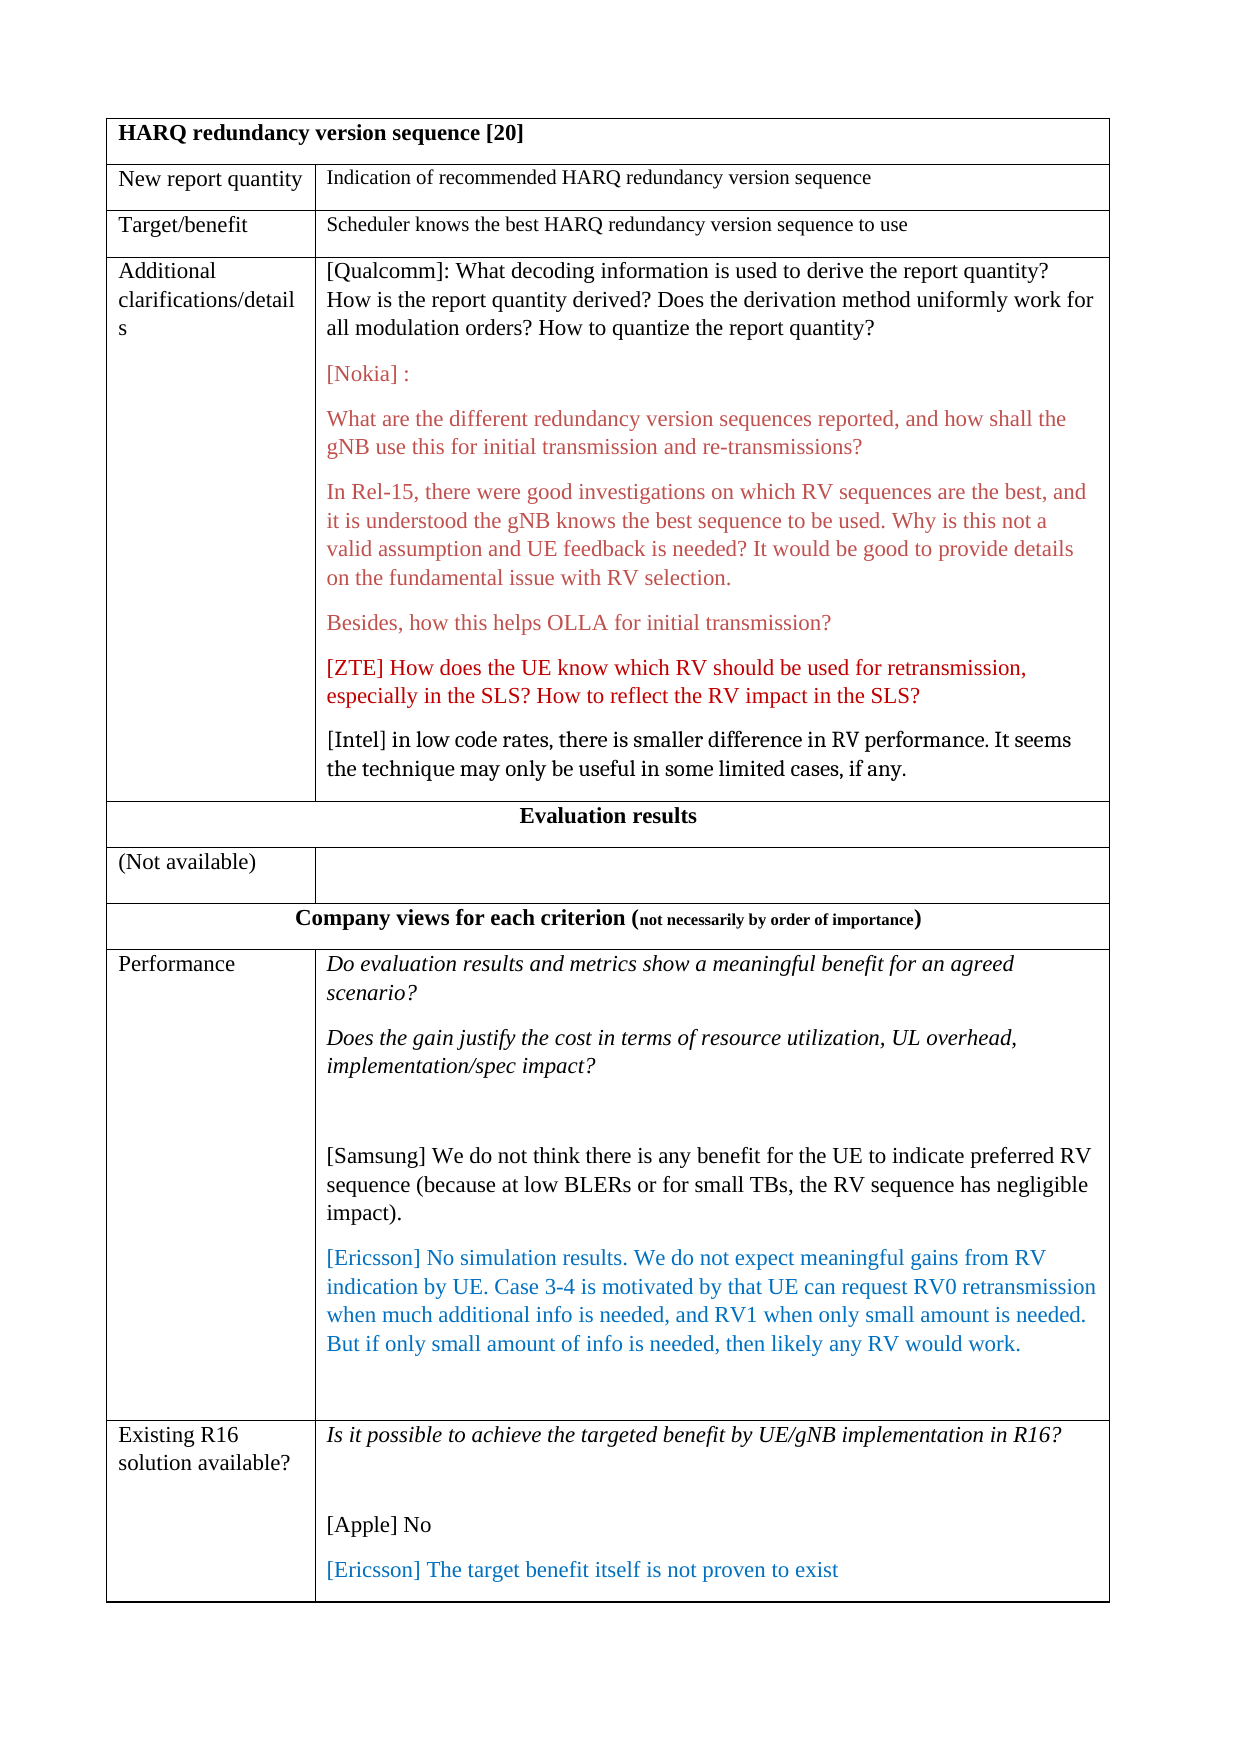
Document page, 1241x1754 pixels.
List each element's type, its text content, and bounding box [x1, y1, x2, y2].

table_cell Company views for each criterion (not necessarily by order of importance) [107, 904, 1109, 949]
table_cell New report quantity [107, 165, 315, 210]
table_cell Scheduler knows the best HARQ redundancy version sequence to use [316, 211, 1109, 257]
table_cell [Qualcomm]: What decoding information is used to derive the report quantity? How is the report quantity derived? Does the derivation method uniformly work for all modulation orders? How to quantize the report quantity? [Nokia] : What are the different redundancy version sequences reported, and how shall the gNB use this for initial transmission and re-transmissions? In Rel-15, there were good investigations on which RV sequences are the best, and it is understood the gNB knows the best sequence to be used. Why is this not a valid assumption and UE feedback is needed? It would be good to provide details on the fundamental issue with RV selection. Besides, how this helps OLLA for initial transmission? [ZTE] How does the UE know which RV should be used for retransmission, especially in the SLS? How to reflect the RV impact in the SLS? [Intel] in low code rates, there is smaller difference in RV performance. It seems the technique may only be useful in some limited cases, if any. [316, 258, 1109, 801]
table_cell Additional clarifications/details [107, 258, 315, 801]
table_cell Existing R16 solution available? [107, 1421, 315, 1601]
table_cell Indication of recommended HARQ redundancy version sequence [316, 165, 1109, 210]
table_cell Evaluation results [107, 802, 1109, 847]
table_header HARQ redundancy version sequence [20] [107, 119, 1109, 164]
table_cell (Not available) [107, 848, 315, 903]
table_cell Is it possible to achieve the targeted benefit by UE/gNB implementation in R16? [Apple] No [Ericsson] The target benefit itself is not proven to exist [316, 1421, 1109, 1601]
table_cell [316, 848, 1109, 903]
table_cell Do evaluation results and metrics show a meaningful benefit for an agreed scenario? Does the gain justify the cost in terms of resource utilization, UL overhead, implementation/spec impact? [Samsung] We do not think there is any benefit for the UE to indicate preferred RV sequence (because at low BLERs or for small TBs, the RV sequence has negligible impact). [Ericsson] No simulation results. We do not expect meaningful gains from RV indication by UE. Case 3-4 is motivated by that UE can request RV0 retransmission when much additional info is needed, and RV1 when only small amount is needed. But if only small amount of info is needed, then likely any RV would work. [316, 950, 1109, 1420]
table_cell Performance [107, 950, 315, 1420]
table_cell Target/benefit [107, 211, 315, 257]
